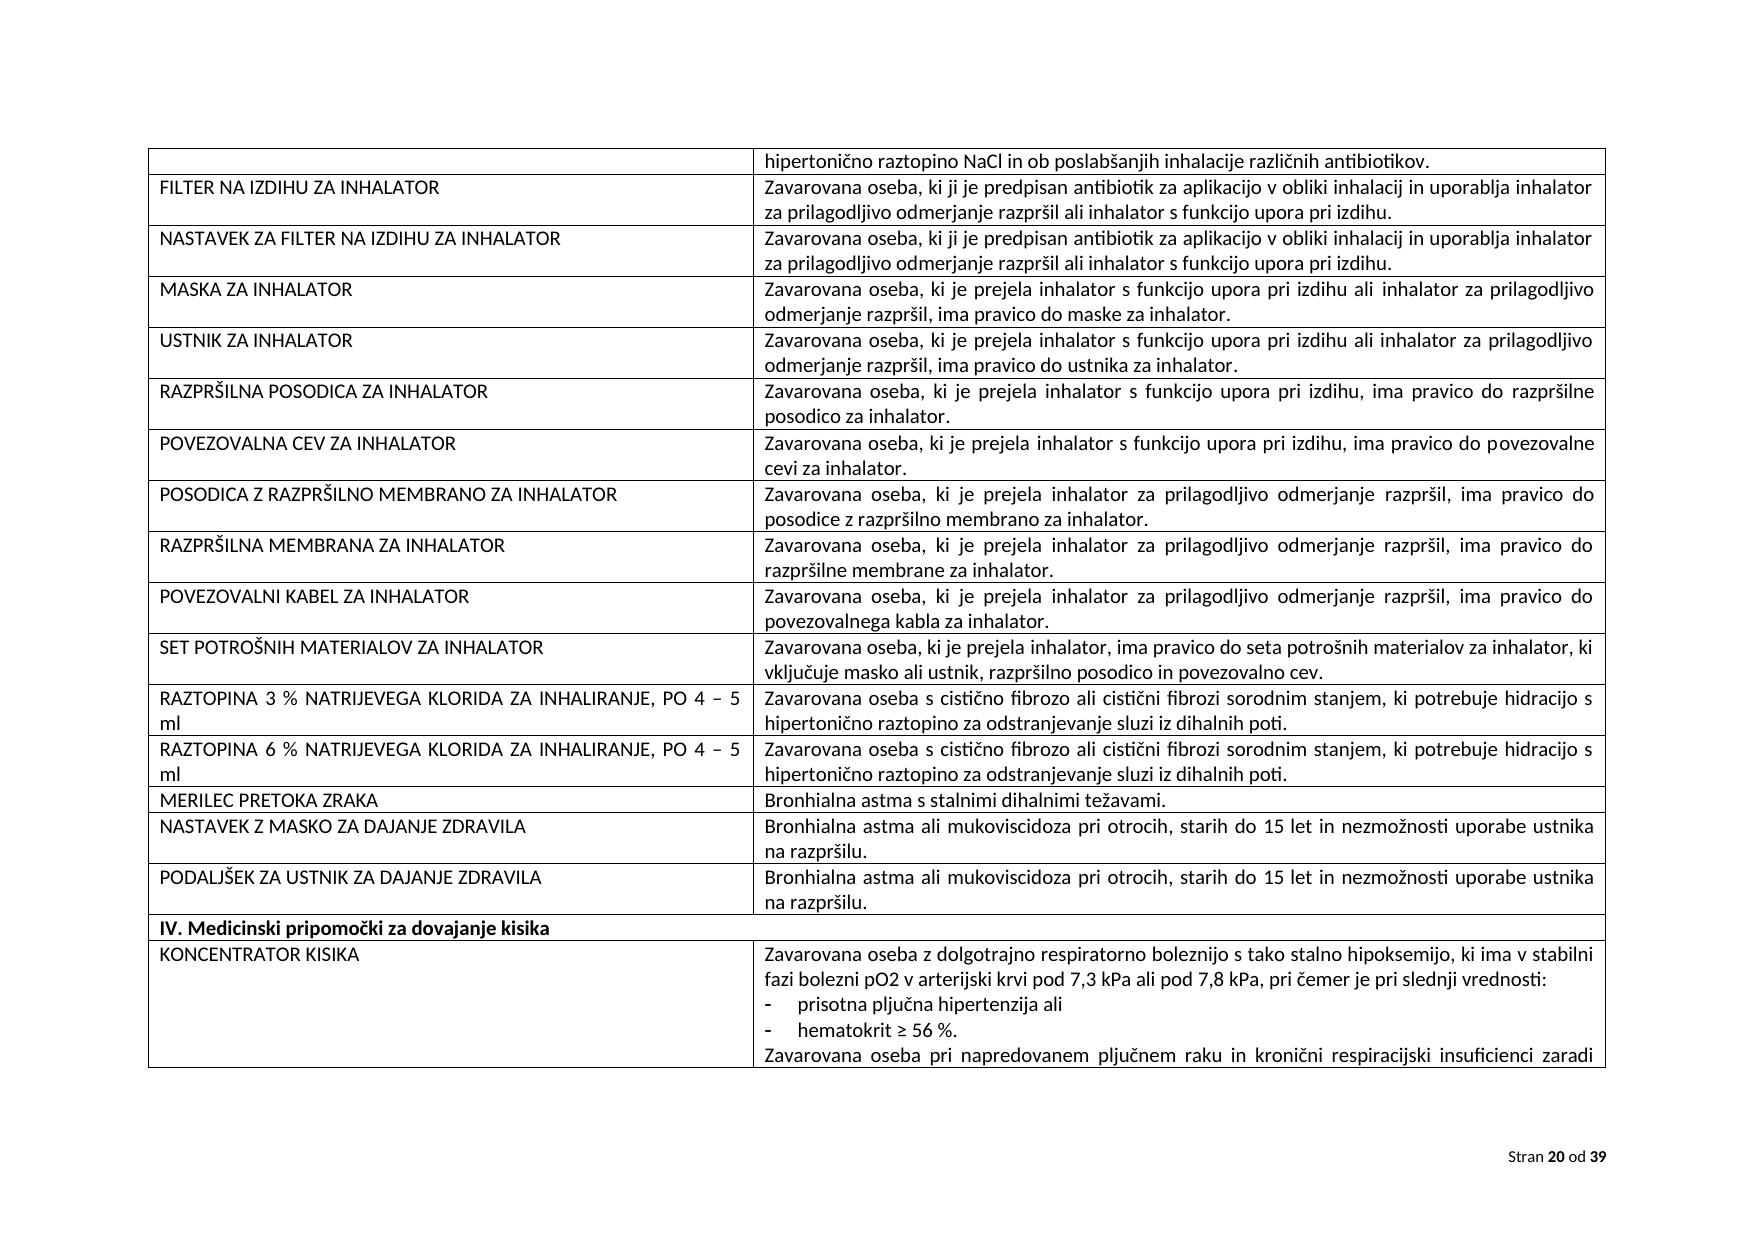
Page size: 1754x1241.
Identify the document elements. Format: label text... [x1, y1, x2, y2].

table_cell Zavarovana oseba s cistično fibrozo ali cistični fibrozi sorodnim stanjem, ki potrebuje hidracijo s hipertonično raztopino za odstranjevanje sluzi iz dihalnih poti. [754, 685, 1605, 735]
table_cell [754, 149, 1605, 174]
table_cell Zavarovana oseba, ki je prejela inhalator za prilagodljivo odmerjanje razpršil, ima pravico do povezovalnega kabla za inhalator. [754, 583, 1605, 633]
table_cell Zavarovana oseba, ki je prejela inhalator s funkcijo upora pri izdihu, ima pravico do povezovalne cevi za inhalator. [754, 430, 1605, 480]
table_cell KONCENTRATOR KISIKA [149, 941, 753, 1067]
table_cell FILTER NA IZDIHU ZA INHALATOR [149, 175, 753, 225]
table_cell POVEZOVALNA CEV ZA INHALATOR [149, 430, 753, 480]
table_cell NASTAVEK Z MASKO ZA DAJANJE ZDRAVILA [149, 813, 753, 863]
table_cell RAZTOPINA 3 % NATRIJEVEGA KLORIDA ZA INHALIRANJE, PO 4 – 5 ml [149, 685, 753, 735]
table_cell Bronhialna astma ali mukoviscidoza pri otrocih, starih do 15 let in nezmožnosti uporabe ustnika na razpršilu. [754, 864, 1605, 914]
table_cell Zavarovana oseba, ki ji je predpisan antibiotik za aplikacijo v obliki inhalacij in uporablja inhalator za prilagodljivo odmerjanje razpršil ali inhalator s funkcijo upora pri izdihu. [754, 175, 1605, 225]
table_cell NASTAVEK ZA FILTER NA IZDIHU ZA INHALATOR [149, 226, 753, 276]
table_cell USTNIK ZA INHALATOR [149, 328, 753, 378]
table_cell RAZTOPINA 6 % NATRIJEVEGA KLORIDA ZA INHALIRANJE, PO 4 – 5 ml [149, 736, 753, 786]
table_cell Zavarovana oseba, ki je prejela inhalator s funkcijo upora pri izdihu ali inhalator za prilagodljivo odmerjanje razpršil, ima pravico do ustnika za inhalator. [754, 328, 1605, 378]
table_cell Zavarovana oseba, ki je prejela inhalator, ima pravico do seta potrošnih materialov za inhalator, ki vključuje masko ali ustnik, razpršilno posodico in povezovalno cev. [754, 634, 1605, 684]
table_cell PODALJŠEK ZA USTNIK ZA DAJANJE ZDRAVILA [149, 864, 753, 914]
table_cell SET POTROŠNIH MATERIALOV ZA INHALATOR [149, 634, 753, 684]
table_cell Zavarovana oseba, ki je prejela inhalator za prilagodljivo odmerjanje razpršil, ima pravico do razpršilne membrane za inhalator. [754, 532, 1605, 582]
table_cell Bronhialna astma ali mukoviscidoza pri otrocih, starih do 15 let in nezmožnosti uporabe ustnika na razpršilu. [754, 813, 1605, 863]
table_cell Zavarovana oseba, ki je prejela inhalator s funkcijo upora pri izdihu ali inhalator za prilagodljivo odmerjanje razpršil, ima pravico do maske za inhalator. [754, 277, 1605, 327]
table_cell IV. Medicinski pripomočki za dovajanje kisika [149, 915, 1605, 940]
table_cell Zavarovana oseba, ki je prejela inhalator s funkcijo upora pri izdihu, ima pravico do razpršilne posodico za inhalator. [754, 379, 1605, 429]
table_cell Bronhialna astma s stalnimi dihalnimi težavami. [754, 787, 1605, 812]
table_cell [149, 149, 753, 174]
table_cell RAZPRŠILNA MEMBRANA ZA INHALATOR [149, 532, 753, 582]
table_cell Zavarovana oseba, ki ji je predpisan antibiotik za aplikacijo v obliki inhalacij in uporablja inhalator za prilagodljivo odmerjanje razpršil ali inhalator s funkcijo upora pri izdihu. [754, 226, 1605, 276]
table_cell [754, 941, 1605, 1067]
table_cell RAZPRŠILNA POSODICA ZA INHALATOR [149, 379, 753, 429]
table_cell POSODICA Z RAZPRŠILNO MEMBRANO ZA INHALATOR [149, 481, 753, 531]
table_cell MERILEC PRETOKA ZRAKA [149, 787, 753, 812]
table_cell MASKA ZA INHALATOR [149, 277, 753, 327]
table_cell Zavarovana oseba s cistično fibrozo ali cistični fibrozi sorodnim stanjem, ki potrebuje hidracijo s hipertonično raztopino za odstranjevanje sluzi iz dihalnih poti. [754, 736, 1605, 786]
table_cell POVEZOVALNI KABEL ZA INHALATOR [149, 583, 753, 633]
table_cell Zavarovana oseba, ki je prejela inhalator za prilagodljivo odmerjanje razpršil, ima pravico do posodice z razpršilno membrano za inhalator. [754, 481, 1605, 531]
